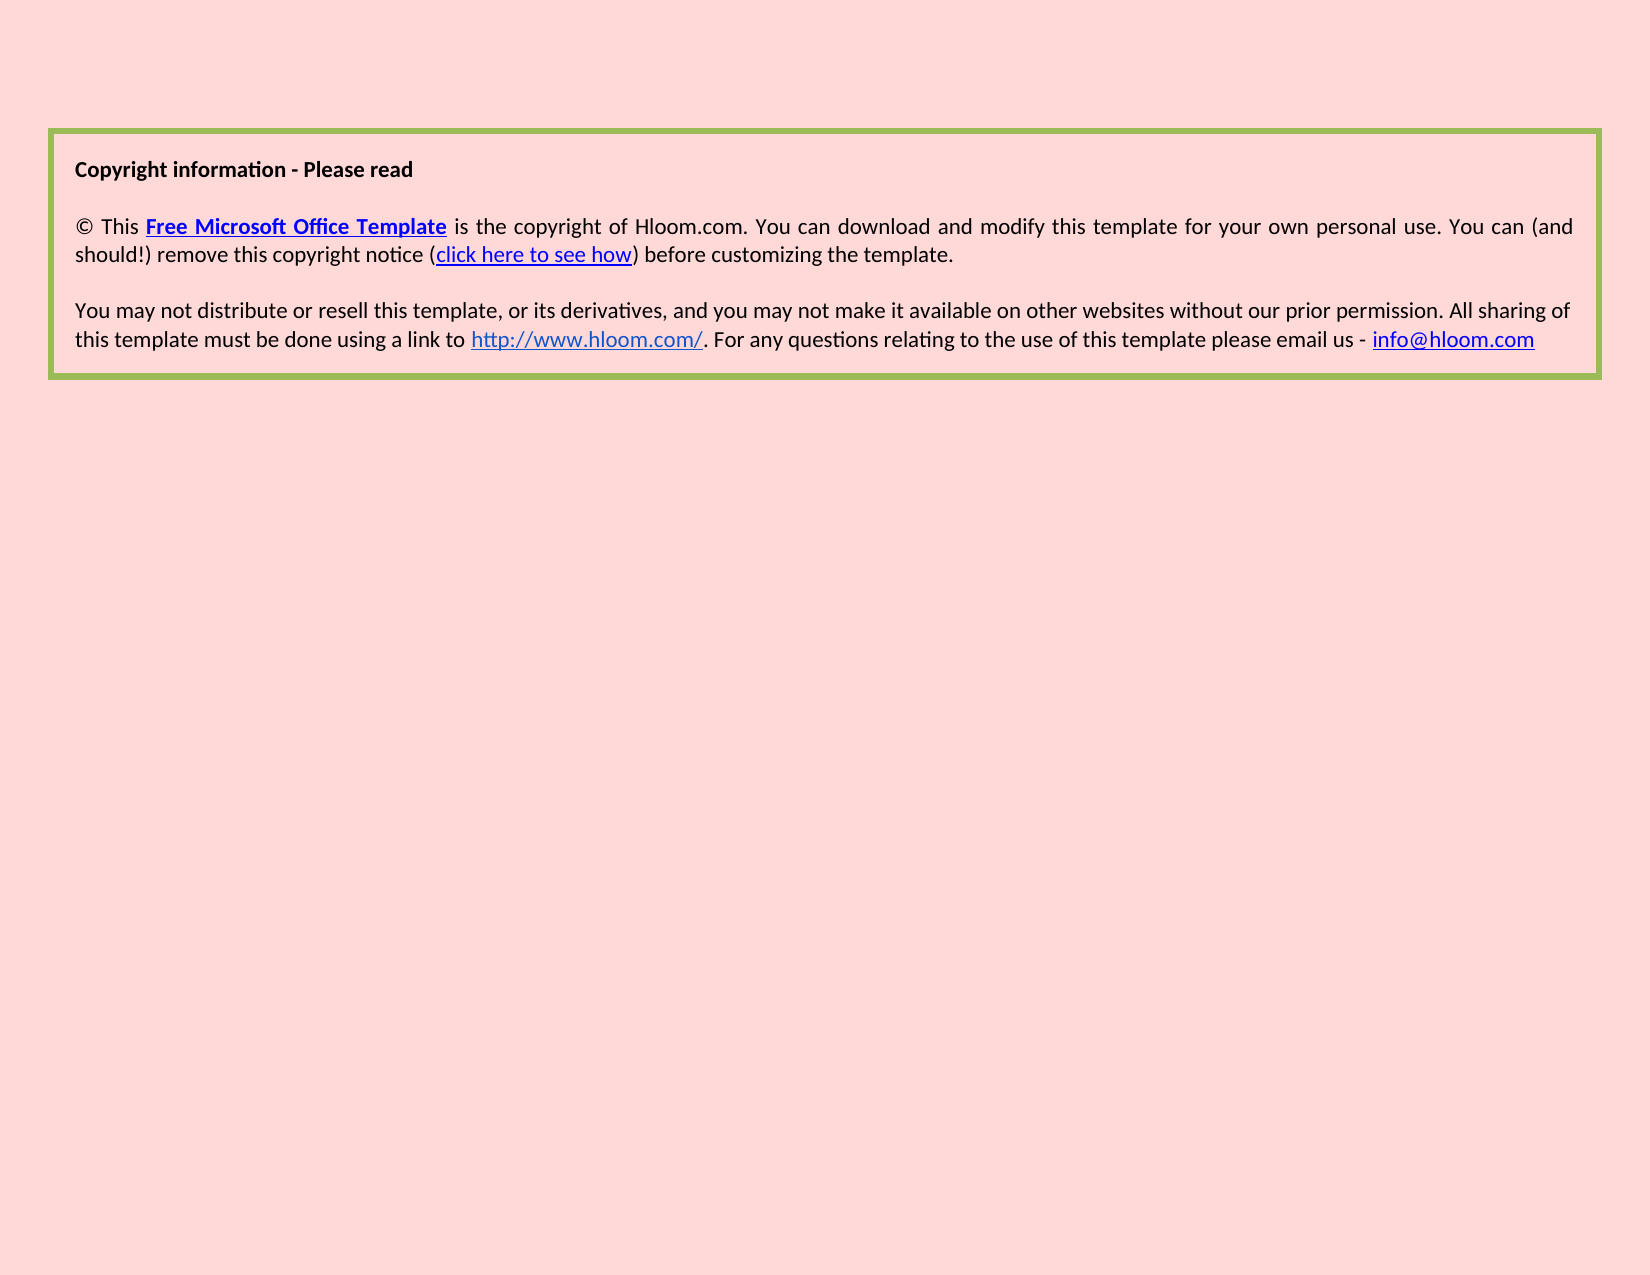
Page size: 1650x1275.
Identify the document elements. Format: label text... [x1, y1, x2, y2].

text © This Free Microsoft Office Template is the copyright of Hloom.com. You can download and modify this template for your own personal use. You can (and should!) remove this copyright notice (click here to see how) before customizing the template. [75, 212, 1575, 268]
text You may not distribute or resell this template, or its derivatives, and you may not make it available on other websites without our prior permission. All sharing of this template must be done using a link to http://www.hloom.com/. For any questions relating to the use of this template please email us - info@hloom.com [54, 297, 1596, 373]
text Copyright information - Please read [54, 134, 1596, 183]
